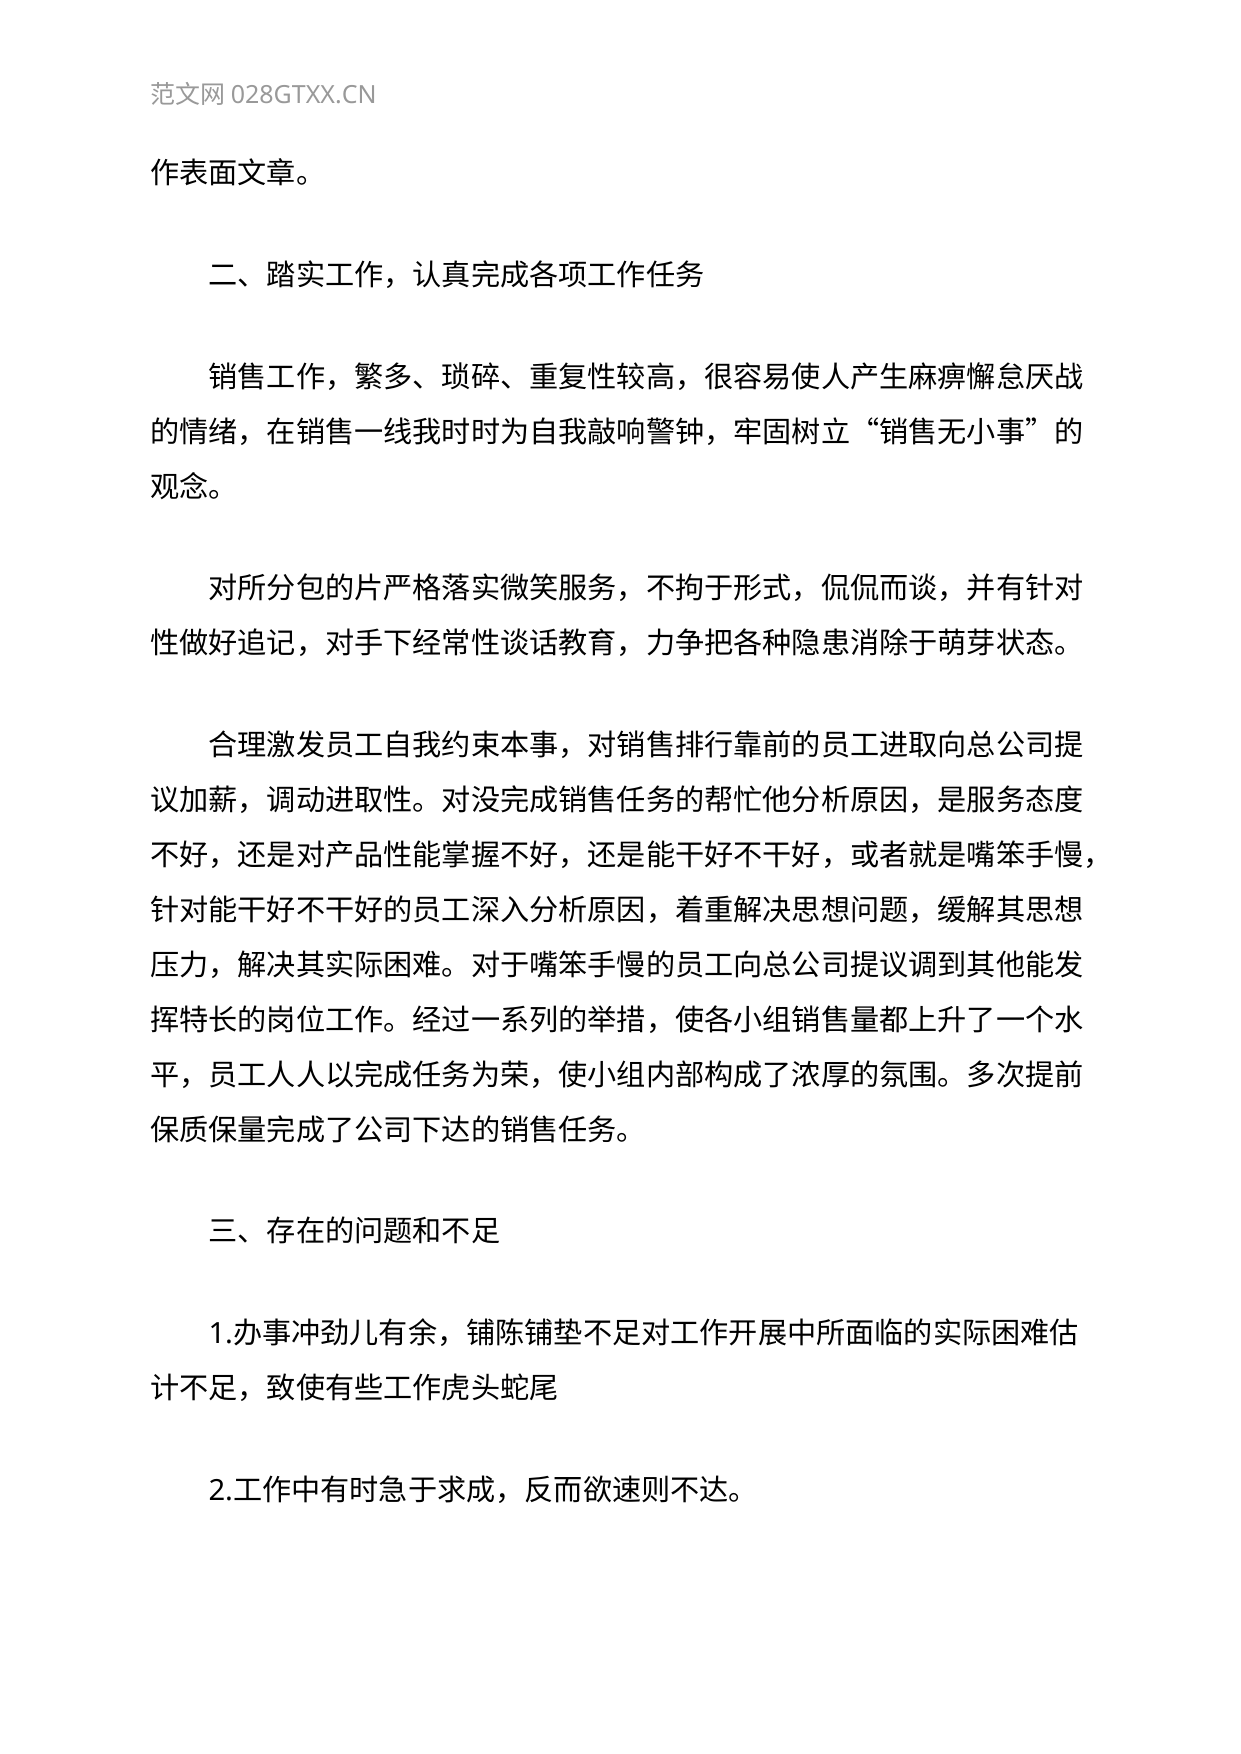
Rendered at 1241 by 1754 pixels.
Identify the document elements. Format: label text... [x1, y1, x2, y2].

text 合理激发员工自我约束本事，对销售排行靠前的员工进取向总公司提议加薪，调动进取性。对没完成销售任务的帮忙他分析原因，是服务态度不好，还是对产品性能掌握不好，还是能干好不干好，或者就是嘴笨手慢，针对能干好不干好的员工深入分析原因，着重解决思想问题，缓解其思想压力，解决其实际困难。对于嘴笨手慢的员工向总公司提议调到其他能发挥特长的岗位工作。经过一系列的举措，使各小组销售量都上升了一个水平，员工人人以完成任务为荣，使小组内部构成了浓厚的氛围。多次提前保质保量完成了公司下达的销售任务。 [150, 722, 1090, 1148]
text 2.工作中有时急于求成，反而欲速则不达。 [150, 1466, 1090, 1509]
text 三、存在的问题和不足 [150, 1208, 1090, 1250]
text 二、踏实工作，认真完成各项工作任务 [150, 252, 1090, 294]
text 1.办事冲劲儿有余，铺陈铺垫不足对工作开展中所面临的实际困难估计不足，致使有些工作虎头蛇尾 [150, 1309, 1090, 1407]
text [150, 150, 1090, 192]
text 对所分包的片严格落实微笑服务，不拘于形式，侃侃而谈，并有针对性做好追记，对手下经常性谈话教育，力争把各种隐患消除于萌芽状态。 [150, 565, 1090, 662]
text 销售工作，繁多、琐碎、重复性较高，很容易使人产生麻痹懈怠厌战的情绪，在销售一线我时时为自我敲响警钟，牢固树立“销售无小事”的观念。 [150, 353, 1090, 506]
